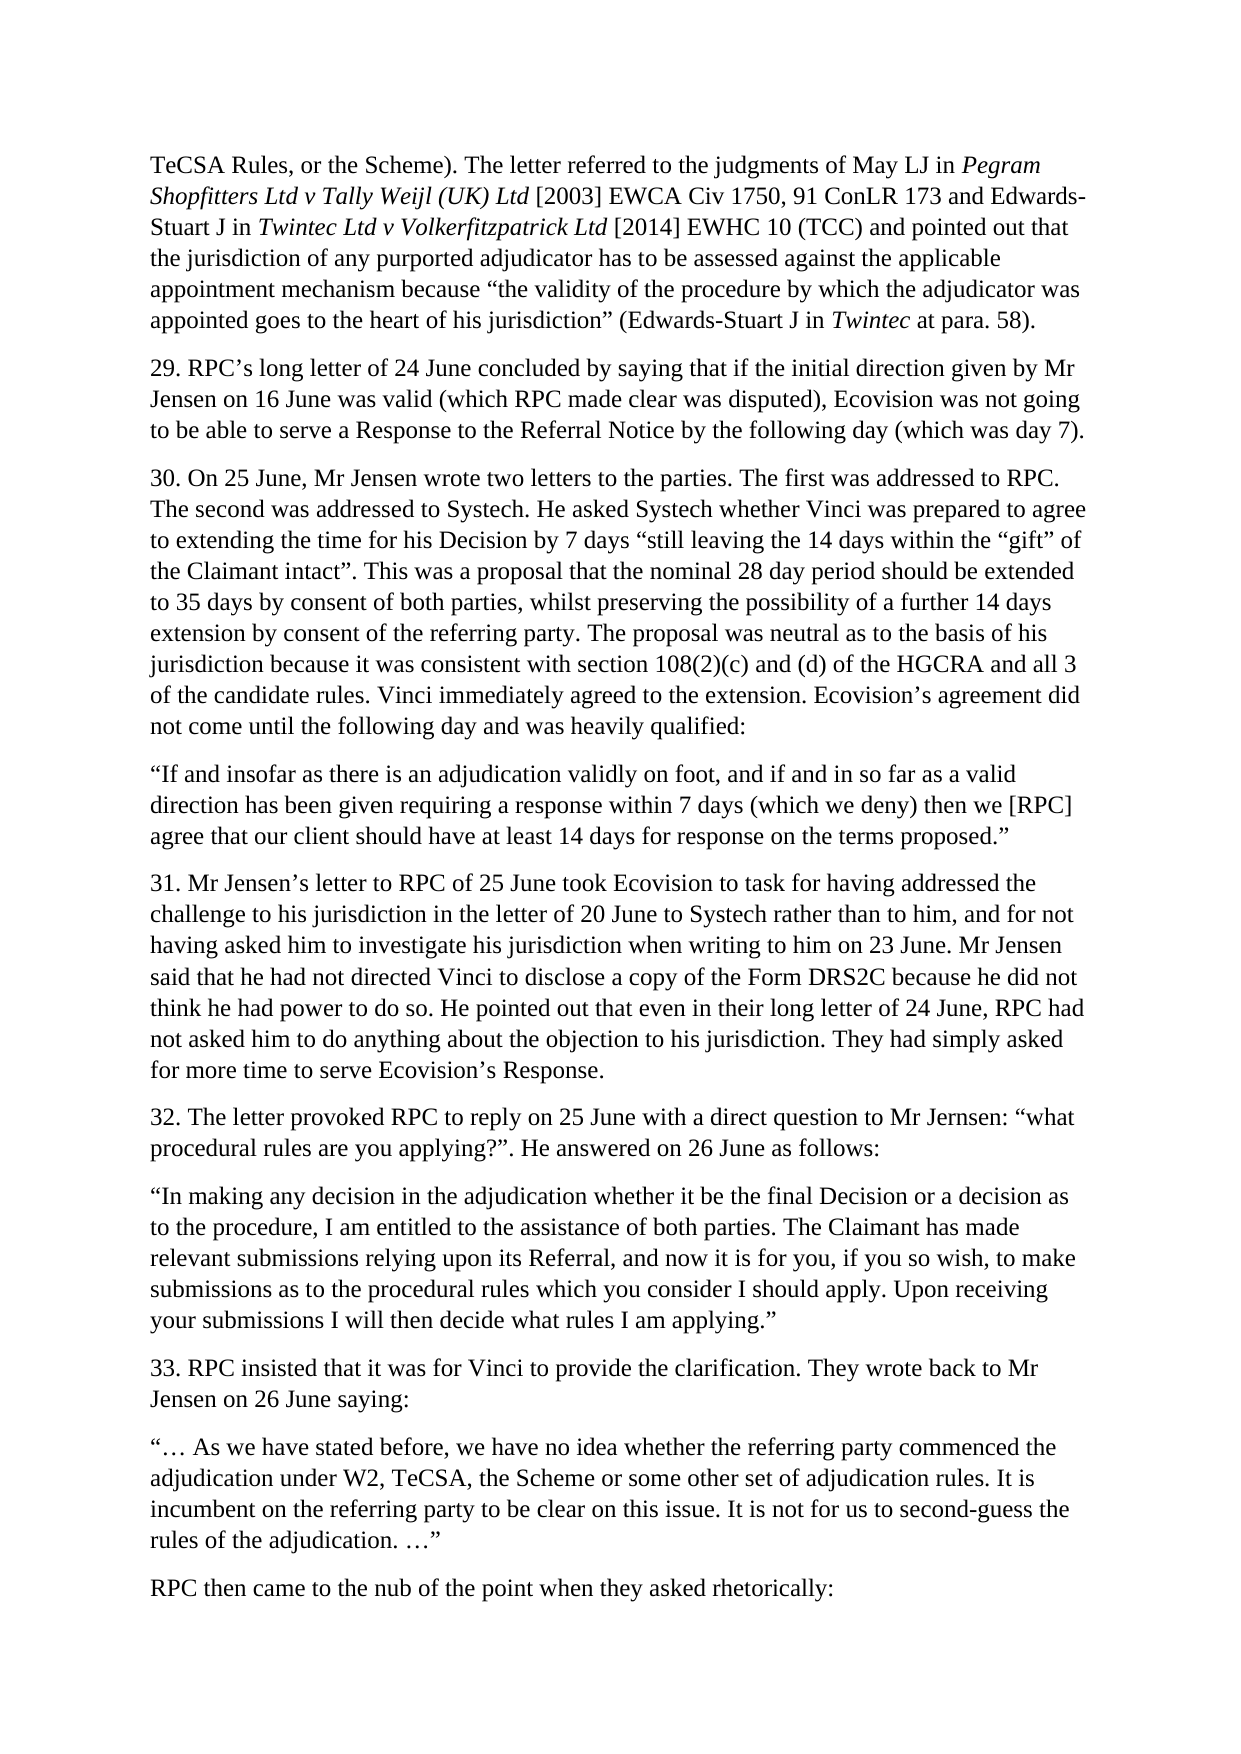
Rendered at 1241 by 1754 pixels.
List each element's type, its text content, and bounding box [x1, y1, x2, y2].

text “… As we have stated before, we have no idea whether the referring party commenced the adjudication under W2, TeCSA, the Scheme or some other set of adjudication rules. It is incumbent on the referring party to be clear on this issue. It is not for us to second-guess the rules of the adjudication. …” [150, 1432, 1090, 1554]
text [150, 150, 1090, 334]
text “If and insofar as there is an adjudication validly on foot, and if and in so far as a valid direction has been given requiring a response within 7 days (which we deny) then we [RPC] agree that our client should have at least 14 days for response on the terms proposed.” [150, 759, 1090, 849]
text “In making any decision in the adjudication whether it be the final Decision or a decision as to the procedure, I am entitled to the assistance of both parties. The Claimant has made relevant submissions relying upon its Referral, and now it is for you, if you so wish, to make submissions as to the procedural rules which you consider I should apply. Upon receiving your submissions I will then decide what rules I am applying.” [150, 1181, 1090, 1334]
text 29. RPC’s long letter of 24 June concluded by saying that if the initial direction given by Mr Jensen on 16 June was valid (which RPC made clear was disputed), Ecovision was not going to be able to serve a Response to the Referral Notice by the following day (which was day 7). [150, 353, 1090, 444]
text 31. Mr Jensen’s letter to RPC of 25 June took Ecovision to task for having addressed the challenge to his jurisdiction in the letter of 20 June to Systech rather than to him, and for not having asked him to investigate his jurisdiction when writing to him on 23 June. Mr Jensen said that he had not directed Vinci to disclose a copy of the Form DRS2C because he did not think he had power to do so. He pointed out that even in their long letter of 24 June, RPC had not asked him to do anything about the objection to his jurisdiction. They had simply asked for more time to serve Ecovision’s Response. [150, 868, 1090, 1083]
text 33. RPC insisted that it was for Vinci to provide the clarification. They wrote back to Mr Jensen on 26 June saying: [150, 1353, 1090, 1413]
text RPC then came to the nub of the point when they asked rhetorically: [150, 1573, 1090, 1601]
text 30. On 25 June, Mr Jensen wrote two letters to the parties. The first was addressed to RPC. The second was addressed to Systech. He asked Systech whether Vinci was prepared to agree to extending the time for his Decision by 7 days “still leaving the 14 days within the “gift” of the Claimant intact”. This was a proposal that the nominal 28 day period should be extended to 35 days by consent of both parties, whilst preserving the possibility of a further 14 days extension by consent of the referring party. The proposal was neutral as to the basis of his jurisdiction because it was consistent with section 108(2)(c) and (d) of the HGCRA and all 3 of the candidate rules. Vinci immediately agreed to the extension. Ecovision’s agreement did not come until the following day and was heavily qualified: [150, 463, 1090, 740]
text 32. The letter provoked RPC to reply on 25 June with a direct question to Mr Jernsen: “what procedural rules are you applying?”. He answered on 26 June as follows: [150, 1102, 1090, 1162]
